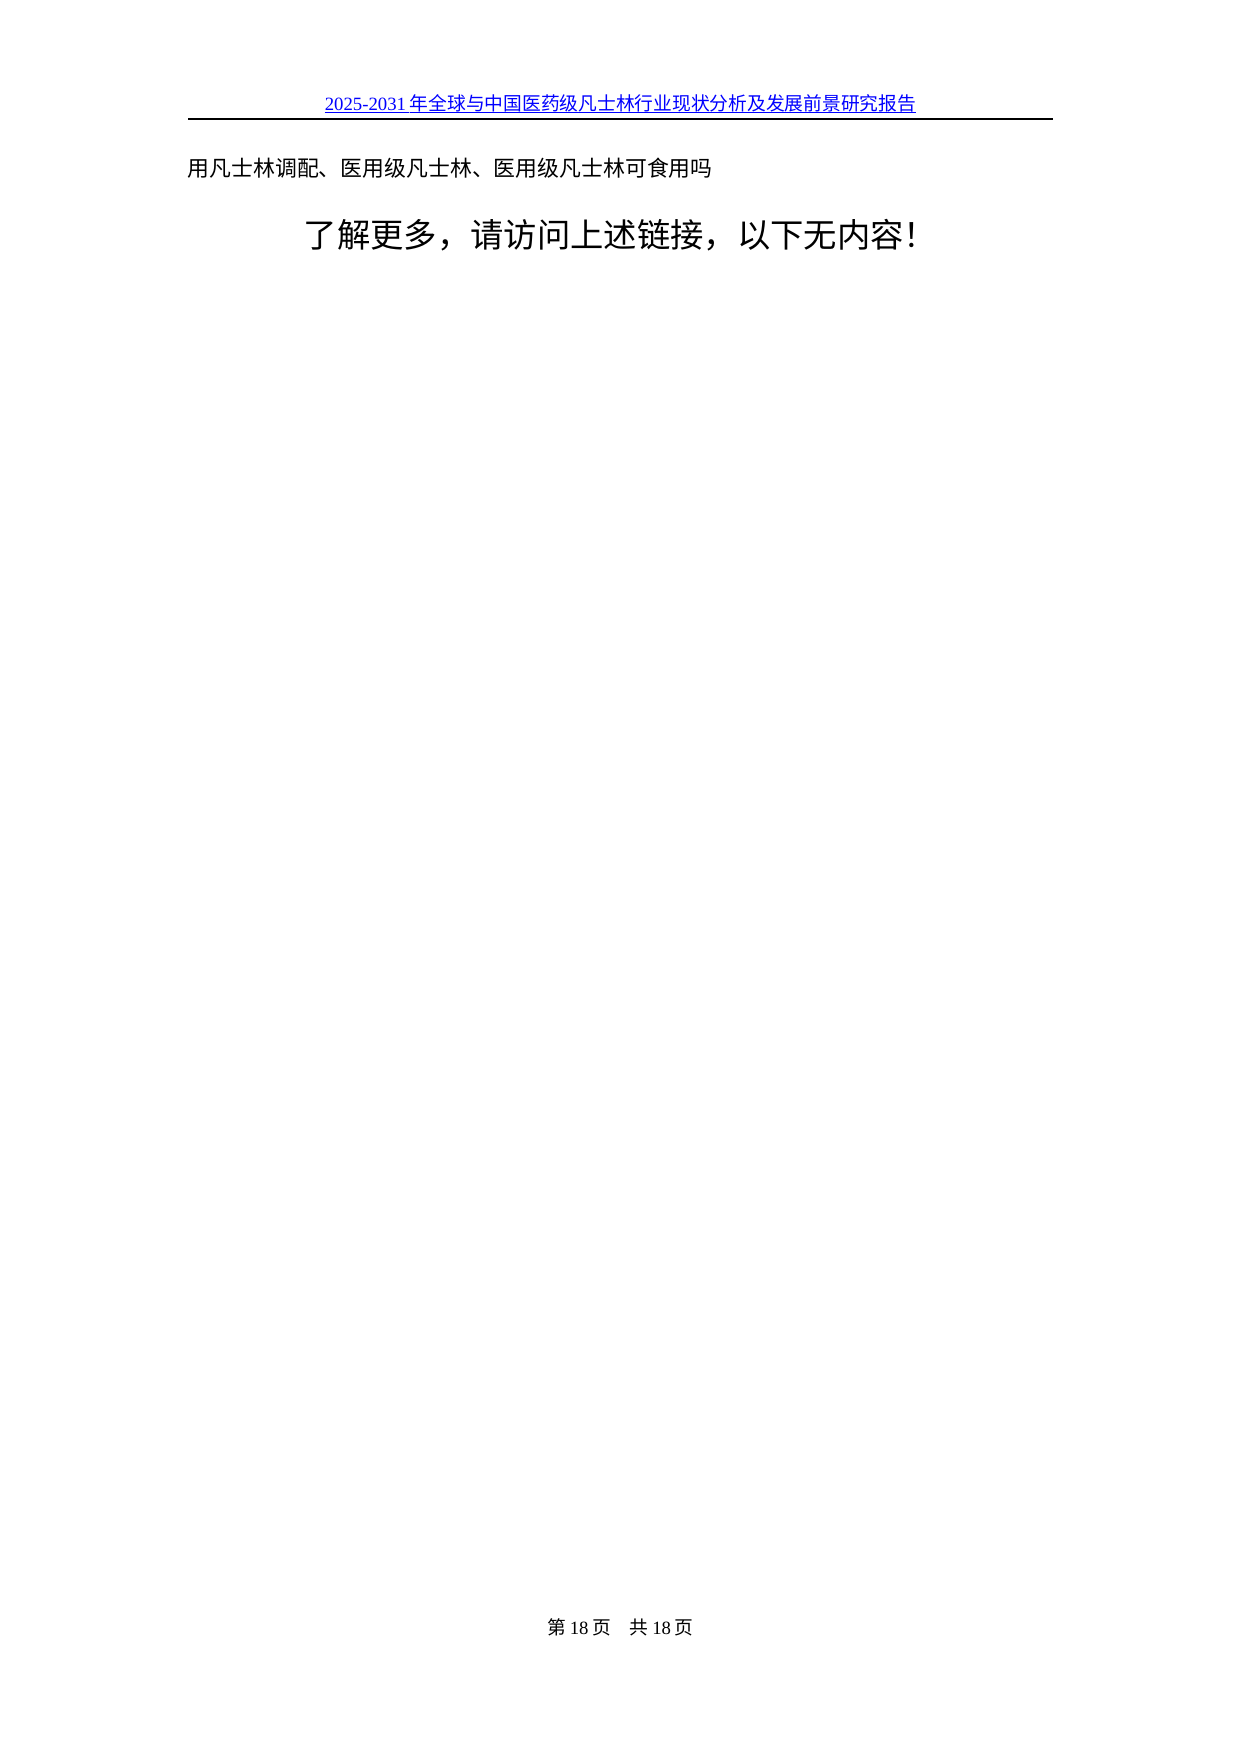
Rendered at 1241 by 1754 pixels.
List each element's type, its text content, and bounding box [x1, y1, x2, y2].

title 了解更多，请访问上述链接，以下无内容！ [187, 200, 1053, 265]
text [187, 150, 1053, 183]
